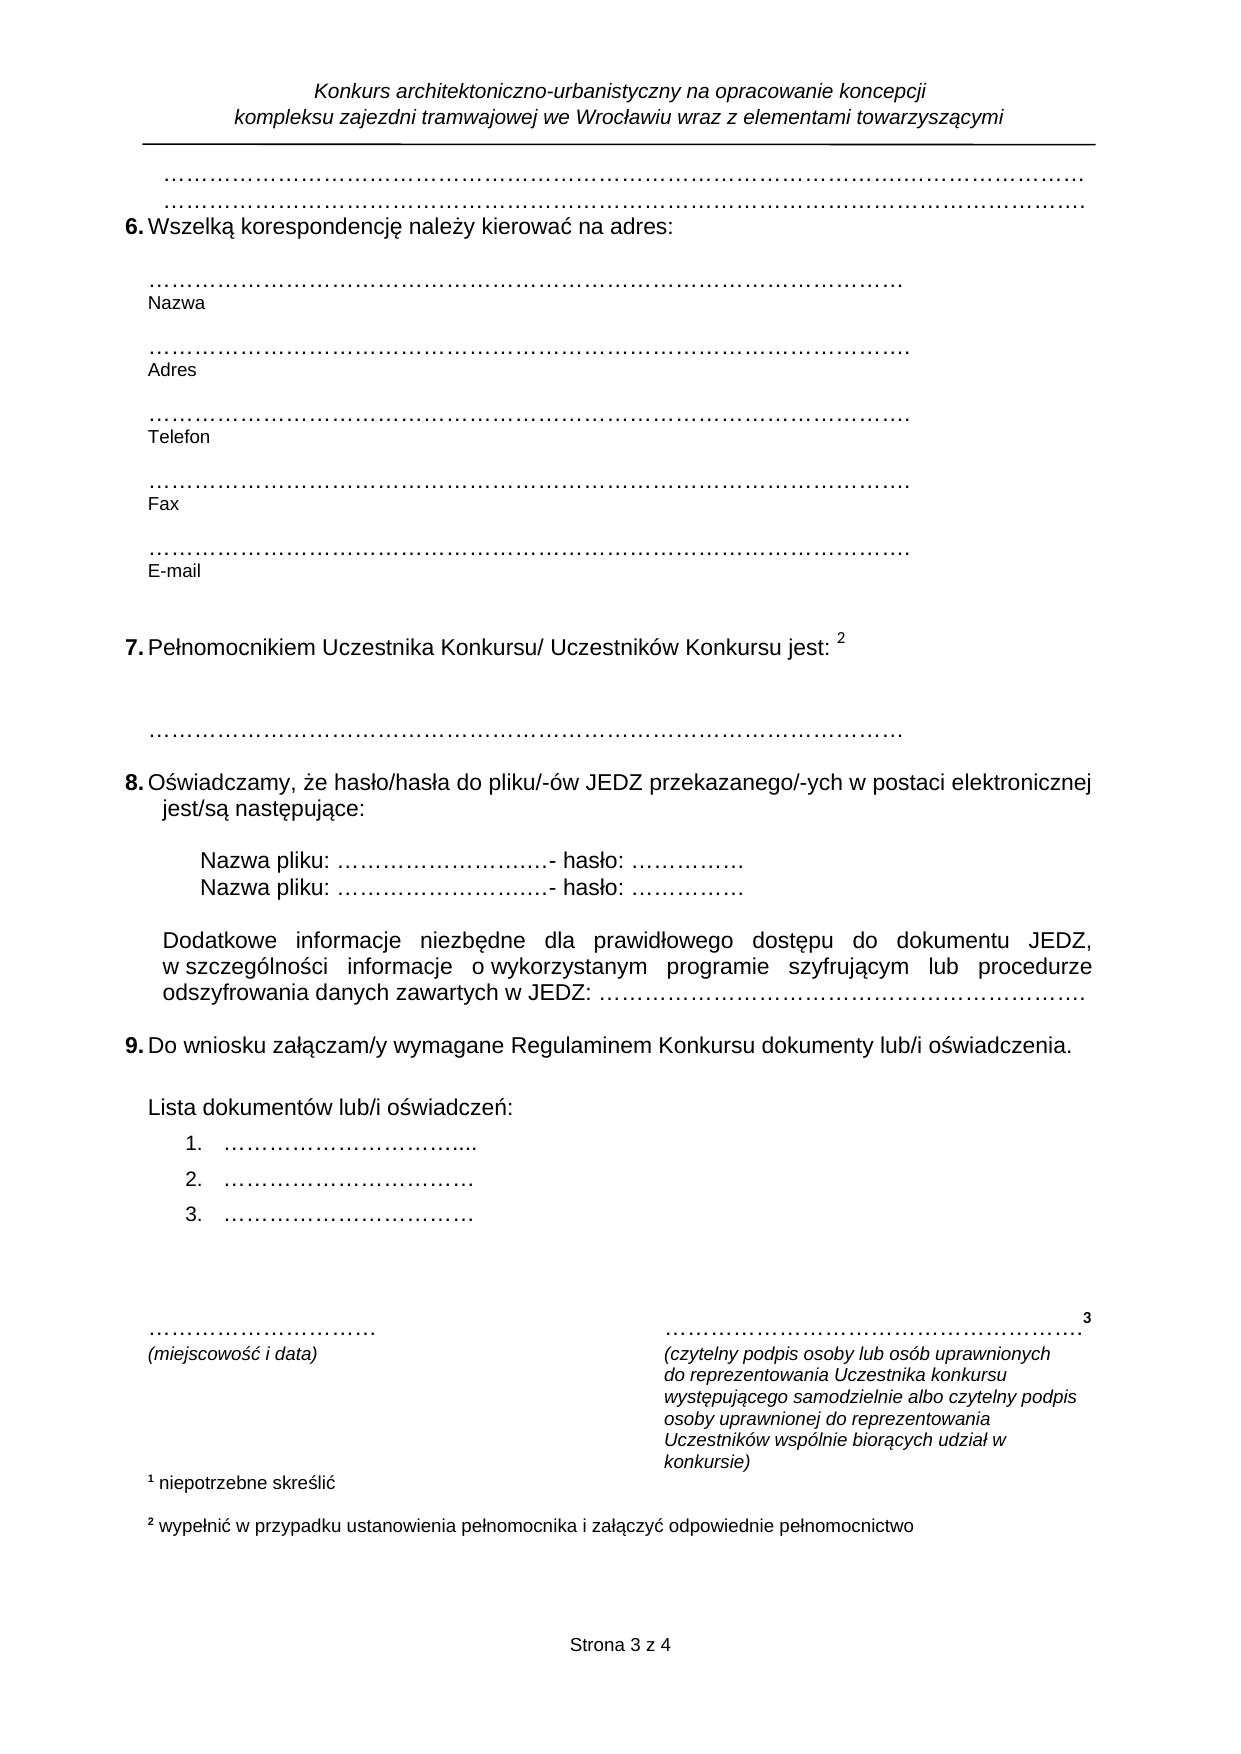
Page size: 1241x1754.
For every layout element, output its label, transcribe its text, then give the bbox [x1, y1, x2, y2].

text do reprezentowania Uczestnika konkursu [590, 1364, 1093, 1386]
text Dodatkowe informacje niezbędne dla prawidłowego dostępu do dokumentu JEDZ, w szczególności informacje o wykorzystanym programie szyfrującym lub procedurze odszyfrowania danych zawartych w JEDZ: ………………………………………………………. [162, 927, 1093, 1006]
text Lista dokumentów lub/i oświadczeń: [148, 1085, 1093, 1120]
text ……………………………………………………………………………………… [148, 716, 1093, 742]
list Oświadczamy, że hasło/hasła do pliku/-ów JEDZ przekazanego/-ych w postaci elektronicznej jest/są następujące: [125, 768, 1093, 821]
text Telefon [148, 426, 1093, 448]
text ………………………………………………………………………………………. [148, 333, 1093, 359]
text ………………………… ……………………………………………….3 (miejscowość i data) (czytelny podpis osoby lub osób uprawnionych [148, 1307, 1093, 1364]
list Nazwa pliku: …………………….…- hasło: …………… [200, 874, 1093, 900]
text ………………………………………………………………………………………. [148, 534, 1093, 560]
text 2 wypełnić w przypadku ustanowienia pełnomocnika i załączyć odpowiednie pełnomocnictwo [148, 1515, 1093, 1537]
text Fax [148, 493, 1093, 515]
text Nazwa [148, 292, 1093, 313]
list …………………………… [185, 1156, 1093, 1191]
text występującego samodzielnie albo czytelny podpis osoby uprawnionej do reprezentowania [664, 1386, 1093, 1429]
text ……………………………………………………………………………………… [148, 266, 1093, 292]
text E-mail [148, 560, 1093, 582]
list ………………………….... [185, 1120, 1093, 1156]
text Uczestników wspólnie biorących udział w konkursie) [664, 1429, 1093, 1472]
text …………………………………………………………………………………………………………. [162, 187, 1093, 213]
list …………………………… [185, 1191, 1093, 1226]
text 1 niepotrzebne skreślić [148, 1472, 1093, 1494]
text Adres [148, 359, 1093, 381]
text …………………………………………………………………………………….…………………… [162, 160, 1093, 187]
text ………………………………………………………………………………………. [148, 400, 1093, 426]
list Wszelką korespondencję należy kierować na adres: [125, 213, 1093, 239]
list Pełnomocnikiem Uczestnika Konkursu/ Uczestników Konkursu jest: 2 [125, 627, 1093, 663]
text ………………………………………………………………………………………. [148, 467, 1093, 493]
list Do wniosku załączam/y wymagane Regulaminem Konkursu dokumenty lub/i oświadczenia. [125, 1032, 1093, 1058]
list Nazwa pliku: …………………….…- hasło: …………… [200, 847, 1093, 874]
